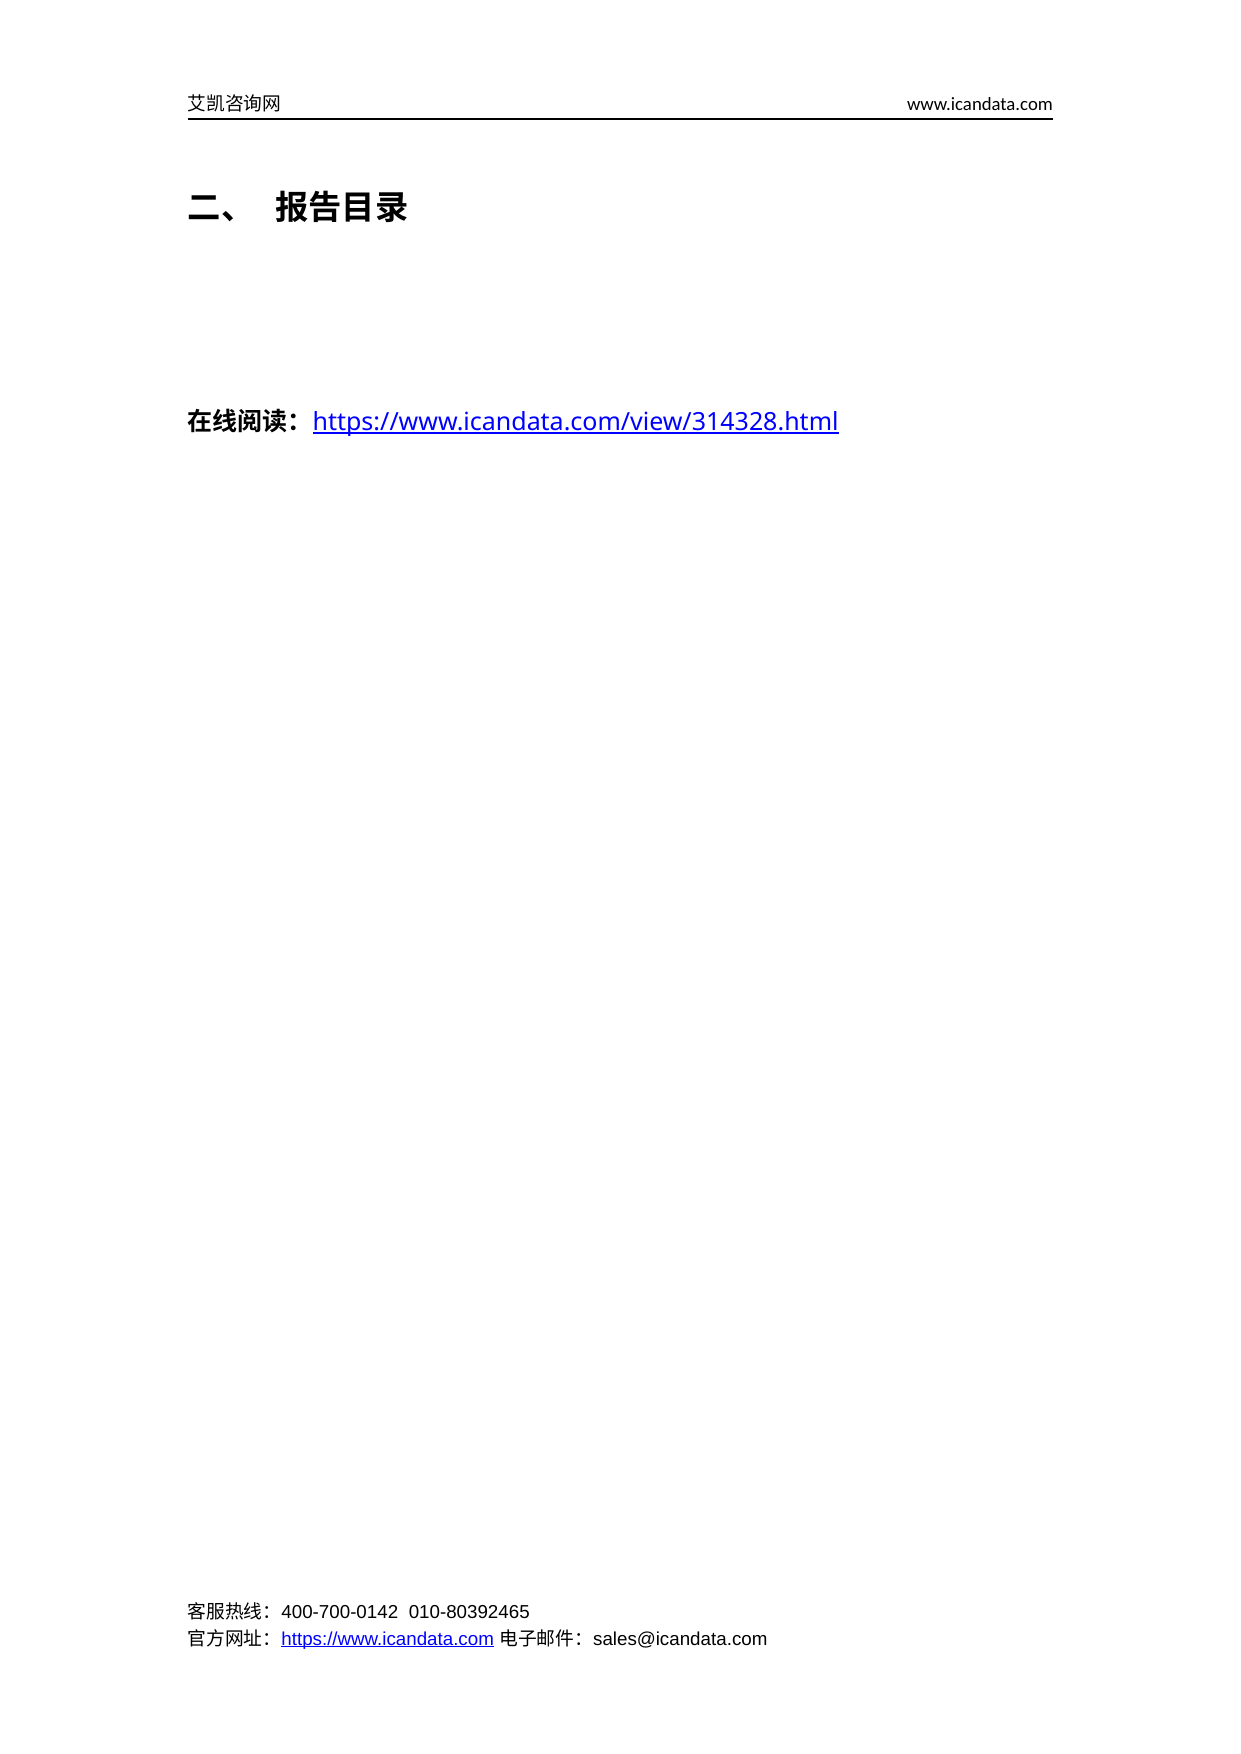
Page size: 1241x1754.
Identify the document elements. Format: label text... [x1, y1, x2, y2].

text 在线阅读：https://www.icandata.com/view/314328.html [187, 387, 1053, 452]
subtitle 报告目录 [187, 172, 1053, 237]
